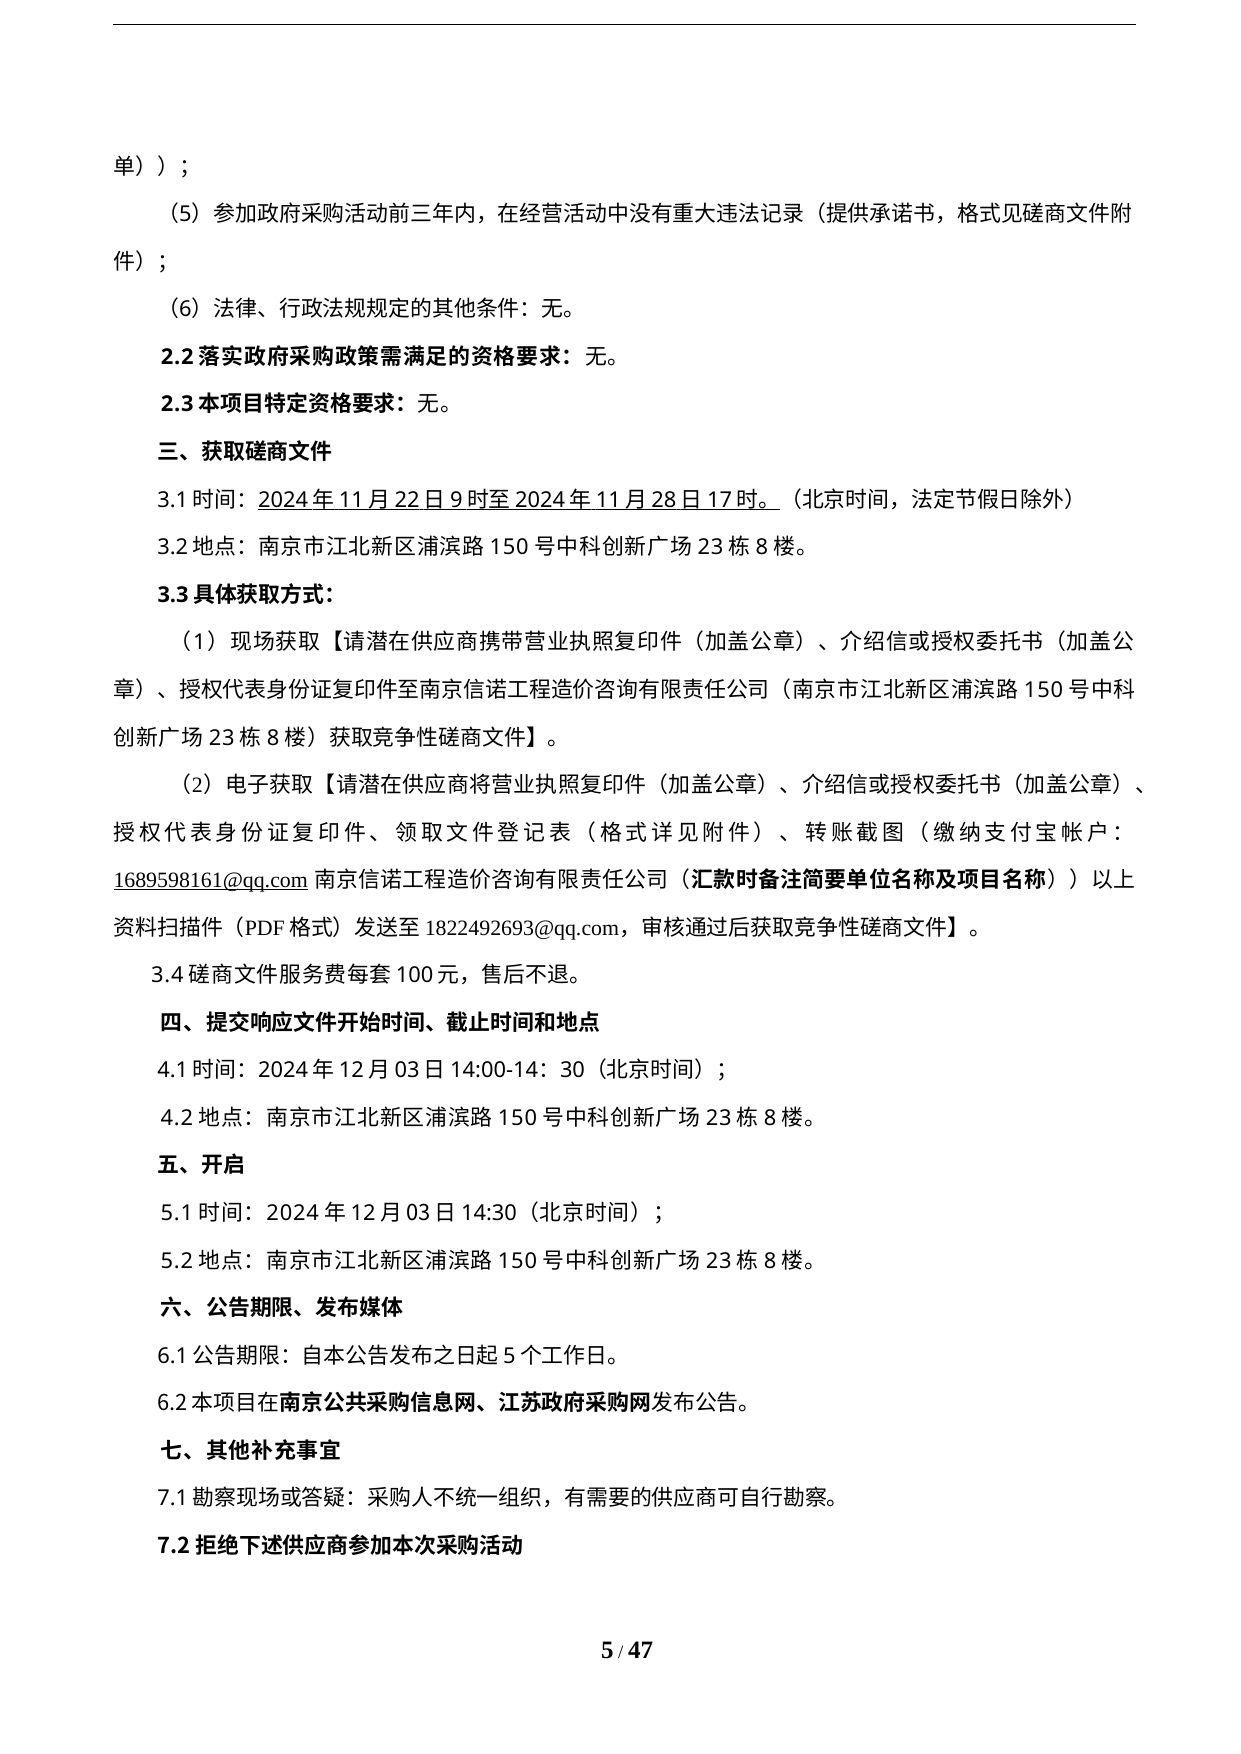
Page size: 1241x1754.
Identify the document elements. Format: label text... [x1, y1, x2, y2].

text 4.2地点：南京市江北新区浦滨路150号中科创新广场23栋8楼。 [113, 1100, 1136, 1132]
text （5）参加政府采购活动前三年内，在经营活动中没有重大违法记录（提供承诺书，格式见磋商文件附件）； [113, 196, 1136, 275]
text （1）现场获取【请潜在供应商携带营业执照复印件（加盖公章）、介绍信或授权委托书（加盖公章）、授权代表身份证复印件至南京信诺工程造价咨询有限责任公司（南京市江北新区浦滨路150号中科创新广场23栋8楼）获取竞争性磋商文件】。 [113, 624, 1136, 751]
text 7.1勘察现场或答疑：采购人不统一组织，有需要的供应商可自行勘察。 [113, 1480, 1136, 1512]
text （6）法律、行政法规规定的其他条件：无。 [113, 291, 1136, 323]
text 六、公告期限、发布媒体 [113, 1290, 1136, 1322]
text 2.2落实政府采购政策需满足的资格要求：无。 [113, 339, 1136, 371]
text 三、获取磋商文件 [113, 434, 1136, 466]
text 5.1时间：2024年12月03日14:30（北京时间）； [113, 1195, 1136, 1227]
text 5.2地点：南京市江北新区浦滨路150号中科创新广场23栋8楼。 [113, 1243, 1136, 1274]
text 3.1时间：2024年11月22日9时至2024年11月28日17时。（北京时间，法定节假日除外） [113, 482, 1136, 513]
text 四、提交响应文件开始时间、截止时间和地点 [113, 1005, 1136, 1036]
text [113, 149, 1136, 180]
text 七、其他补充事宜 [113, 1433, 1136, 1464]
text 3.3具体获取方式： [113, 577, 1136, 608]
text 3.2地点：南京市江北新区浦滨路150号中科创新广场23栋8楼。 [113, 529, 1136, 561]
text 2.3本项目特定资格要求：无。 [113, 386, 1136, 418]
text 7.2 拒绝下述供应商参加本次采购活动 [113, 1528, 1136, 1559]
text 五、开启 [113, 1147, 1136, 1179]
text 3.4磋商文件服务费每套100元，售后不退。 [113, 957, 1136, 989]
text 6.2本项目在南京公共采购信息网、江苏政府采购网发布公告。 [113, 1385, 1136, 1417]
text 6.1公告期限：自本公告发布之日起5个工作日。 [113, 1338, 1136, 1369]
text 4.1时间：2024年12月03日14:00-14：30（北京时间）； [113, 1052, 1136, 1084]
text （2）电子获取【请潜在供应商将营业执照复印件（加盖公章）、介绍信或授权委托书（加盖公章）、授权代表身份证复印件、领取文件登记表（格式详见附件）、转账截图（缴纳支付宝帐户：1689598161@qq.com 南京信诺工程造价咨询有限责任公司（汇款时备注简要单位名称及项目名称））以上资料扫描件（PDF格式）发送至1822492693@qq.com，审核通过后获取竞争性磋商文件】。 [113, 767, 1136, 941]
